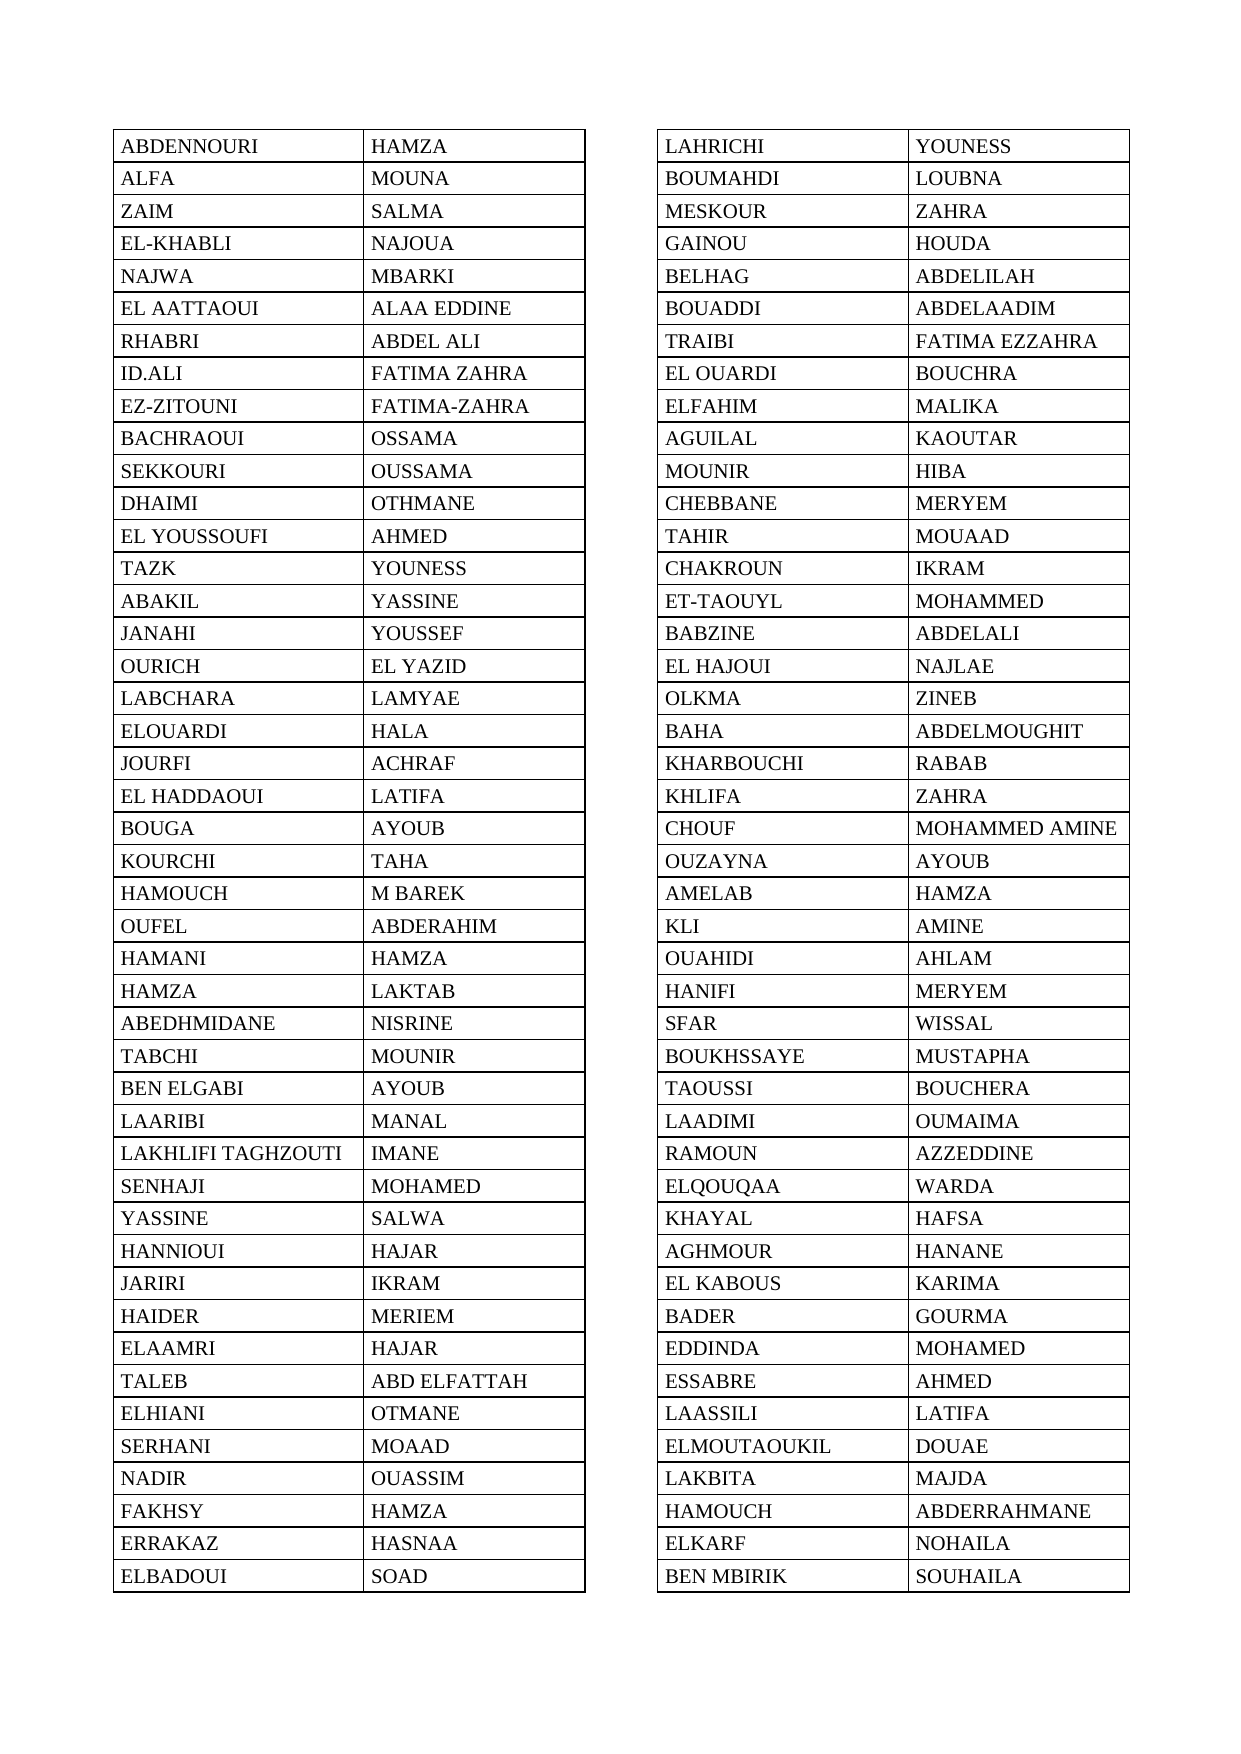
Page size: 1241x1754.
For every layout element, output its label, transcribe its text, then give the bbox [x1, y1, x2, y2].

table_cell SOAD [364, 1560, 584, 1591]
table_cell HAMZA [909, 878, 1129, 909]
table_cell LAASSILI [658, 1398, 908, 1429]
table_cell HAJAR [364, 1235, 584, 1266]
table_cell M BAREK [364, 878, 584, 909]
table_cell CHAKROUN [658, 553, 908, 584]
table_cell SEKKOURI [114, 455, 363, 486]
table_cell HAMZA [364, 943, 584, 974]
table_cell IKRAM [909, 553, 1129, 584]
table_cell ELBADOUI [114, 1560, 363, 1591]
table_cell DOUAE [909, 1430, 1129, 1461]
table_cell EL YOUSSOUFI [114, 520, 363, 551]
table_cell EDDINDA [658, 1333, 908, 1364]
table_cell BOUGA [114, 813, 363, 844]
table_cell ELHIANI [114, 1398, 363, 1429]
table_cell ABDERRAHMANE [909, 1495, 1129, 1526]
table_cell AHMED [364, 520, 584, 551]
table_cell GOURMA [909, 1300, 1129, 1331]
table_cell DHAIMI [114, 488, 363, 519]
table_cell BABZINE [658, 618, 908, 649]
table_cell KAOUTAR [909, 423, 1129, 454]
table_cell YOUNESS [909, 130, 1129, 161]
table_cell MOAAD [364, 1430, 584, 1461]
table_cell BOUADDI [658, 293, 908, 324]
table_cell EL HAJOUI [658, 650, 908, 681]
table_cell LAARIBI [114, 1105, 363, 1136]
table_cell MOHAMED [909, 1333, 1129, 1364]
table_cell NAJWA [114, 260, 363, 291]
table_cell ZAHRA [909, 195, 1129, 226]
table_cell BEN ELGABI [114, 1073, 363, 1104]
table_cell AGHMOUR [658, 1235, 908, 1266]
table_cell LABCHARA [114, 683, 363, 714]
table_cell ZAHRA [909, 780, 1129, 811]
table_cell RHABRI [114, 325, 363, 356]
table_cell AHMED [909, 1365, 1129, 1396]
table_cell HANIFI [658, 975, 908, 1006]
table_cell LATIFA [909, 1398, 1129, 1429]
table_cell CHOUF [658, 813, 908, 844]
table_cell HAMOUCH [114, 878, 363, 909]
table_cell MERYEM [909, 975, 1129, 1006]
table_cell YASSINE [114, 1203, 363, 1234]
table_cell LAADIMI [658, 1105, 908, 1136]
table_cell ABDELAADIM [909, 293, 1129, 324]
table_cell HAIDER [114, 1300, 363, 1331]
table_cell SALMA [364, 195, 584, 226]
table_cell MOUNA [364, 163, 584, 194]
table_cell ELQOUQAA [658, 1170, 908, 1201]
table_cell BEN MBIRIK [658, 1560, 908, 1591]
table_cell SERHANI [114, 1430, 363, 1461]
table_cell BADER [658, 1300, 908, 1331]
table_cell MAJDA [909, 1463, 1129, 1494]
table_cell HAJAR [364, 1333, 584, 1364]
table_cell ERRAKAZ [114, 1528, 363, 1559]
table_cell FATIMA ZAHRA [364, 358, 584, 389]
table_cell OTHMANE [364, 488, 584, 519]
table_cell HIBA [909, 455, 1129, 486]
table_cell MOUNIR [658, 455, 908, 486]
table_cell HANNIOUI [114, 1235, 363, 1266]
table_cell YASSINE [364, 585, 584, 616]
table_cell HASNAA [364, 1528, 584, 1559]
table_cell RABAB [909, 748, 1129, 779]
table_cell ELOUARDI [114, 715, 363, 746]
table_cell BOUMAHDI [658, 163, 908, 194]
table_cell JANAHI [114, 618, 363, 649]
table_cell MALIKA [909, 390, 1129, 421]
table_cell ABDEL ALI [364, 325, 584, 356]
table_cell EL AATTAOUI [114, 293, 363, 324]
table_cell OUSSAMA [364, 455, 584, 486]
table_cell BOUCHRA [909, 358, 1129, 389]
table_cell OUASSIM [364, 1463, 584, 1494]
table_cell OUMAIMA [909, 1105, 1129, 1136]
table_cell KHARBOUCHI [658, 748, 908, 779]
table_cell SOUHAILA [909, 1560, 1129, 1591]
table_cell BELHAG [658, 260, 908, 291]
table_cell MBARKI [364, 260, 584, 291]
table_cell CHEBBANE [658, 488, 908, 519]
table_cell ABDELMOUGHIT [909, 715, 1129, 746]
table_cell OUFEL [114, 910, 363, 941]
table_cell ABAKIL [114, 585, 363, 616]
table_cell KOURCHI [114, 845, 363, 876]
table_cell IMANE [364, 1138, 584, 1169]
table_cell FAKHSY [114, 1495, 363, 1526]
table_cell ABEDHMIDANE [114, 1008, 363, 1039]
table_cell HAMZA [114, 975, 363, 1006]
table_cell IKRAM [364, 1268, 584, 1299]
table_cell ELFAHIM [658, 390, 908, 421]
table_cell ELKARF [658, 1528, 908, 1559]
table_cell HAFSA [909, 1203, 1129, 1234]
table_cell KHAYAL [658, 1203, 908, 1234]
table_cell EZ-ZITOUNI [114, 390, 363, 421]
table_cell SFAR [658, 1008, 908, 1039]
table_cell WISSAL [909, 1008, 1129, 1039]
table_cell TAHIR [658, 520, 908, 551]
table_cell TALEB [114, 1365, 363, 1396]
table_cell OLKMA [658, 683, 908, 714]
table_cell AHLAM [909, 943, 1129, 974]
table_cell BOUKHSSAYE [658, 1040, 908, 1071]
table_cell AGUILAL [658, 423, 908, 454]
table_cell EL YAZID [364, 650, 584, 681]
table_cell TAZK [114, 553, 363, 584]
table_cell AYOUB [364, 1073, 584, 1104]
table_cell YOUNESS [364, 553, 584, 584]
table_cell NADIR [114, 1463, 363, 1494]
table_cell FATIMA-ZAHRA [364, 390, 584, 421]
table_cell OURICH [114, 650, 363, 681]
table_cell AYOUB [909, 845, 1129, 876]
table_cell AYOUB [364, 813, 584, 844]
table_cell ALFA [114, 163, 363, 194]
table_cell MOHAMMED [909, 585, 1129, 616]
table_cell ALAA EDDINE [364, 293, 584, 324]
table_cell ABDELILAH [909, 260, 1129, 291]
table_cell ABDELALI [909, 618, 1129, 649]
table_cell HAMANI [114, 943, 363, 974]
table_cell HAMZA [364, 130, 584, 161]
table_cell GAINOU [658, 228, 908, 259]
table_cell EL OUARDI [658, 358, 908, 389]
table_cell NOHAILA [909, 1528, 1129, 1559]
table_cell ET-TAOUYL [658, 585, 908, 616]
table_cell SALWA [364, 1203, 584, 1234]
table_cell BAHA [658, 715, 908, 746]
table_cell NISRINE [364, 1008, 584, 1039]
table_cell ACHRAF [364, 748, 584, 779]
table_cell HAMOUCH [658, 1495, 908, 1526]
table_cell ABDENNOURI [114, 130, 363, 161]
table_cell MOHAMMED AMINE [909, 813, 1129, 844]
table_cell MANAL [364, 1105, 584, 1136]
table_cell MOUAAD [909, 520, 1129, 551]
table_cell OUZAYNA [658, 845, 908, 876]
table_cell JOURFI [114, 748, 363, 779]
table_cell AMELAB [658, 878, 908, 909]
table_cell EL-KHABLI [114, 228, 363, 259]
table_cell TRAIBI [658, 325, 908, 356]
table_cell ELMOUTAOUKIL [658, 1430, 908, 1461]
table_cell MOUNIR [364, 1040, 584, 1071]
table_cell ELAAMRI [114, 1333, 363, 1364]
table_cell OUAHIDI [658, 943, 908, 974]
table_cell MOHAMED [364, 1170, 584, 1201]
table_cell KLI [658, 910, 908, 941]
table_cell OTMANE [364, 1398, 584, 1429]
table_cell LATIFA [364, 780, 584, 811]
table_cell LOUBNA [909, 163, 1129, 194]
table_cell LAMYAE [364, 683, 584, 714]
table_cell AZZEDDINE [909, 1138, 1129, 1169]
table_cell KARIMA [909, 1268, 1129, 1299]
table_cell TAHA [364, 845, 584, 876]
table_cell ZAIM [114, 195, 363, 226]
table_cell TABCHI [114, 1040, 363, 1071]
table_cell NAJOUA [364, 228, 584, 259]
table_cell MESKOUR [658, 195, 908, 226]
table_cell FATIMA EZZAHRA [909, 325, 1129, 356]
table_cell ABD ELFATTAH [364, 1365, 584, 1396]
table_cell HALA [364, 715, 584, 746]
table_cell OSSAMA [364, 423, 584, 454]
table_cell YOUSSEF [364, 618, 584, 649]
table_cell ZINEB [909, 683, 1129, 714]
table_cell KHLIFA [658, 780, 908, 811]
table_cell WARDA [909, 1170, 1129, 1201]
table_cell JARIRI [114, 1268, 363, 1299]
table_cell EL HADDAOUI [114, 780, 363, 811]
table_cell NAJLAE [909, 650, 1129, 681]
table_cell HOUDA [909, 228, 1129, 259]
table_cell MERYEM [909, 488, 1129, 519]
table_cell MERIEM [364, 1300, 584, 1331]
table_cell LAKHLIFI TAGHZOUTI [114, 1138, 363, 1169]
table_cell HANANE [909, 1235, 1129, 1266]
table_cell LAHRICHI [658, 130, 908, 161]
table_cell BACHRAOUI [114, 423, 363, 454]
table_cell BOUCHERA [909, 1073, 1129, 1104]
table_cell ID.ALI [114, 358, 363, 389]
table_cell SENHAJI [114, 1170, 363, 1201]
table_cell MUSTAPHA [909, 1040, 1129, 1071]
table_cell AMINE [909, 910, 1129, 941]
table_cell RAMOUN [658, 1138, 908, 1169]
table_cell LAKTAB [364, 975, 584, 1006]
table_cell EL KABOUS [658, 1268, 908, 1299]
table_cell LAKBITA [658, 1463, 908, 1494]
table_cell TAOUSSI [658, 1073, 908, 1104]
table_cell ESSABRE [658, 1365, 908, 1396]
table_cell ABDERAHIM [364, 910, 584, 941]
table_cell HAMZA [364, 1495, 584, 1526]
